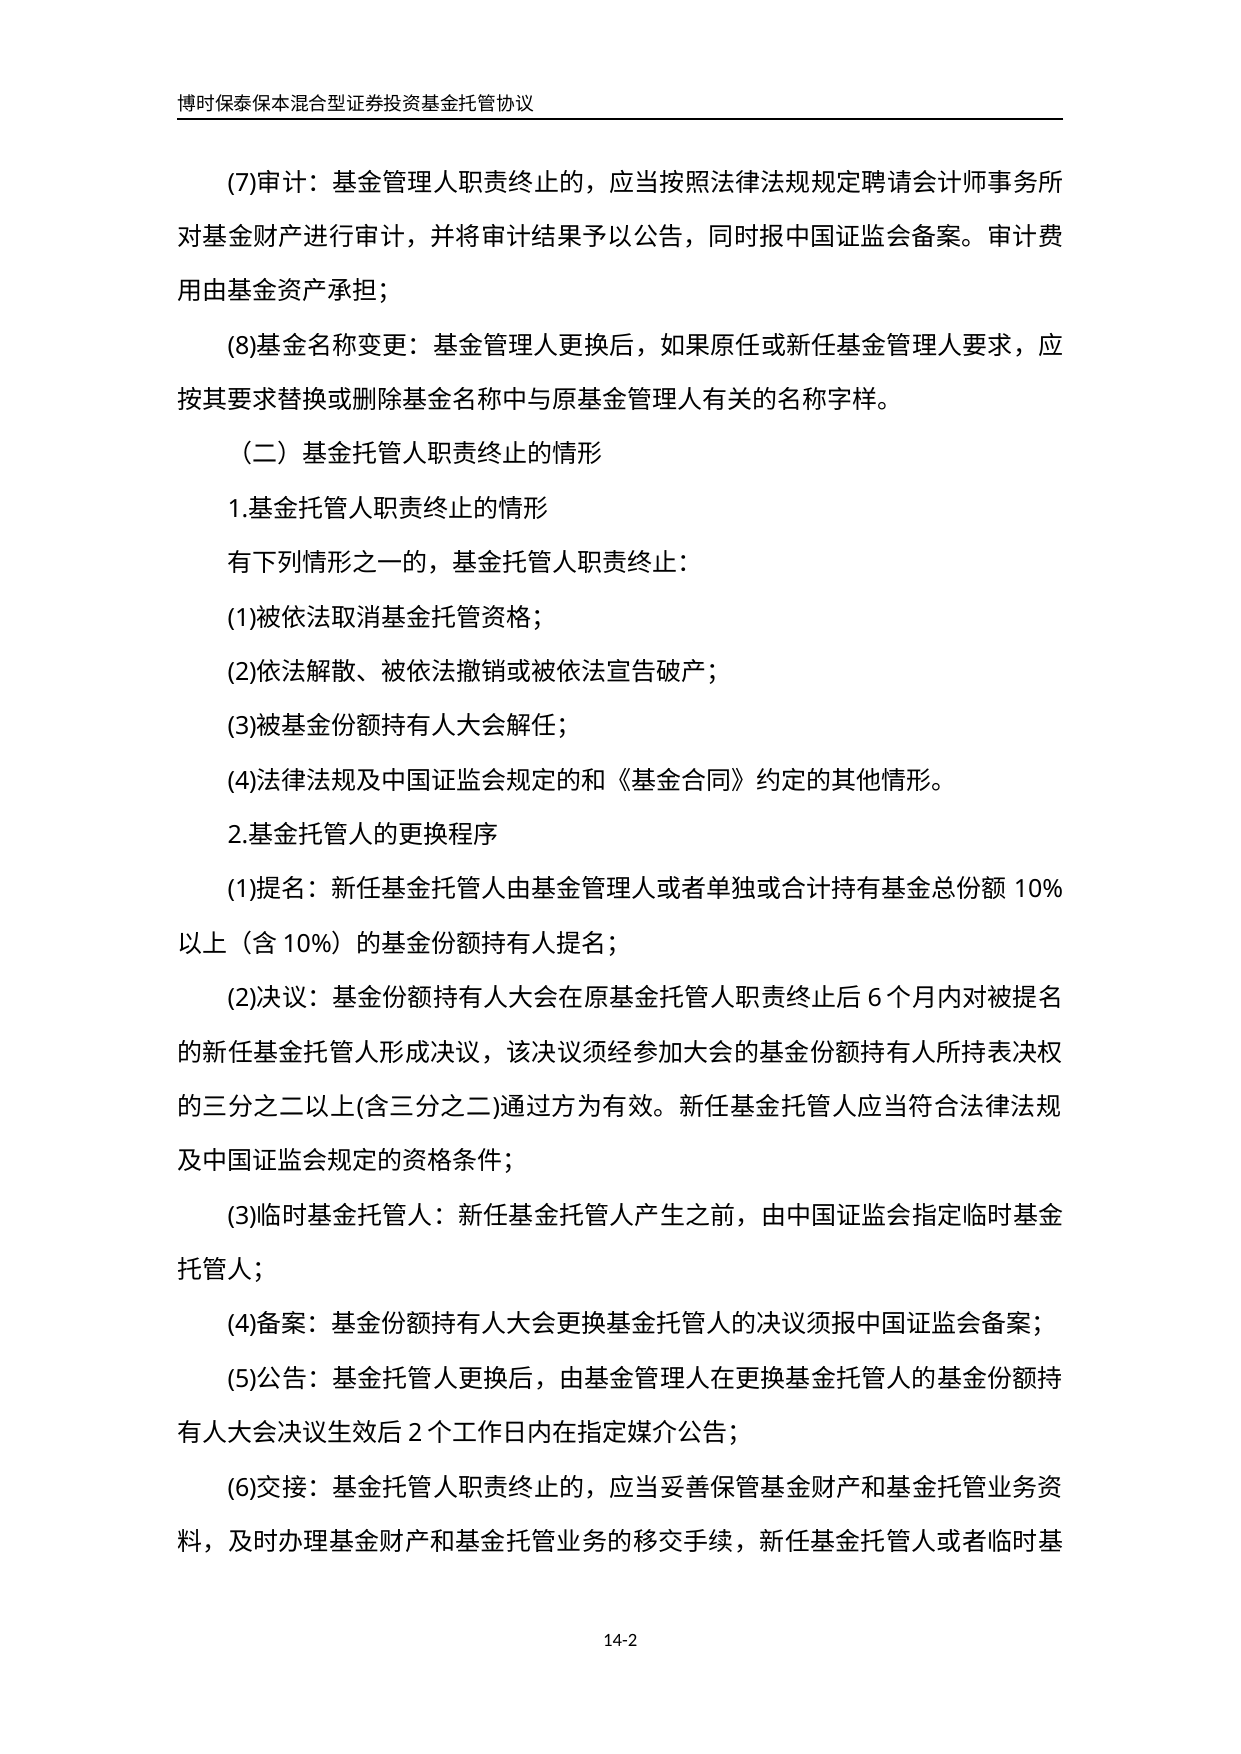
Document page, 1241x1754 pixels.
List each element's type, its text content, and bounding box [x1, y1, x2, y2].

text 2.基金托管人的更换程序 [177, 814, 1063, 851]
text (4)备案：基金份额持有人大会更换基金托管人的决议须报中国证监会备案； [177, 1304, 1063, 1340]
text 1.基金托管人职责终止的情形 [177, 488, 1063, 524]
text (3)被基金份额持有人大会解任； [177, 706, 1063, 742]
text (3)临时基金托管人：新任基金托管人产生之前，由中国证监会指定临时基金托管人； [177, 1195, 1063, 1286]
text (8)基金名称变更：基金管理人更换后，如果原任或新任基金管理人要求，应按其要求替换或删除基金名称中与原基金管理人有关的名称字样。 [177, 325, 1063, 416]
text (1)被依法取消基金托管资格； [177, 597, 1063, 633]
text (2)决议：基金份额持有人大会在原基金托管人职责终止后6个月内对被提名的新任基金托管人形成决议，该决议须经参加大会的基金份额持有人所持表决权的三分之二以上(含三分之二)通过方为有效。新任基金托管人应当符合法律法规及中国证监会规定的资格条件； [177, 978, 1063, 1177]
text （二）基金托管人职责终止的情形 [177, 434, 1063, 470]
text (1)提名：新任基金托管人由基金管理人或者单独或合计持有基金总份额10%以上（含10%）的基金份额持有人提名； [177, 869, 1063, 959]
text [177, 1467, 1063, 1558]
text (7)审计：基金管理人职责终止的，应当按照法律法规规定聘请会计师事务所对基金财产进行审计，并将审计结果予以公告，同时报中国证监会备案。审计费用由基金资产承担； [177, 162, 1063, 307]
text 有下列情形之一的，基金托管人职责终止： [177, 543, 1063, 579]
text (2)依法解散、被依法撤销或被依法宣告破产； [177, 651, 1063, 688]
text (4)法律法规及中国证监会规定的和《基金合同》约定的其他情形。 [177, 760, 1063, 796]
text (5)公告：基金托管人更换后，由基金管理人在更换基金托管人的基金份额持有人大会决议生效后 2个工作日内在指定媒介公告； [177, 1358, 1063, 1449]
